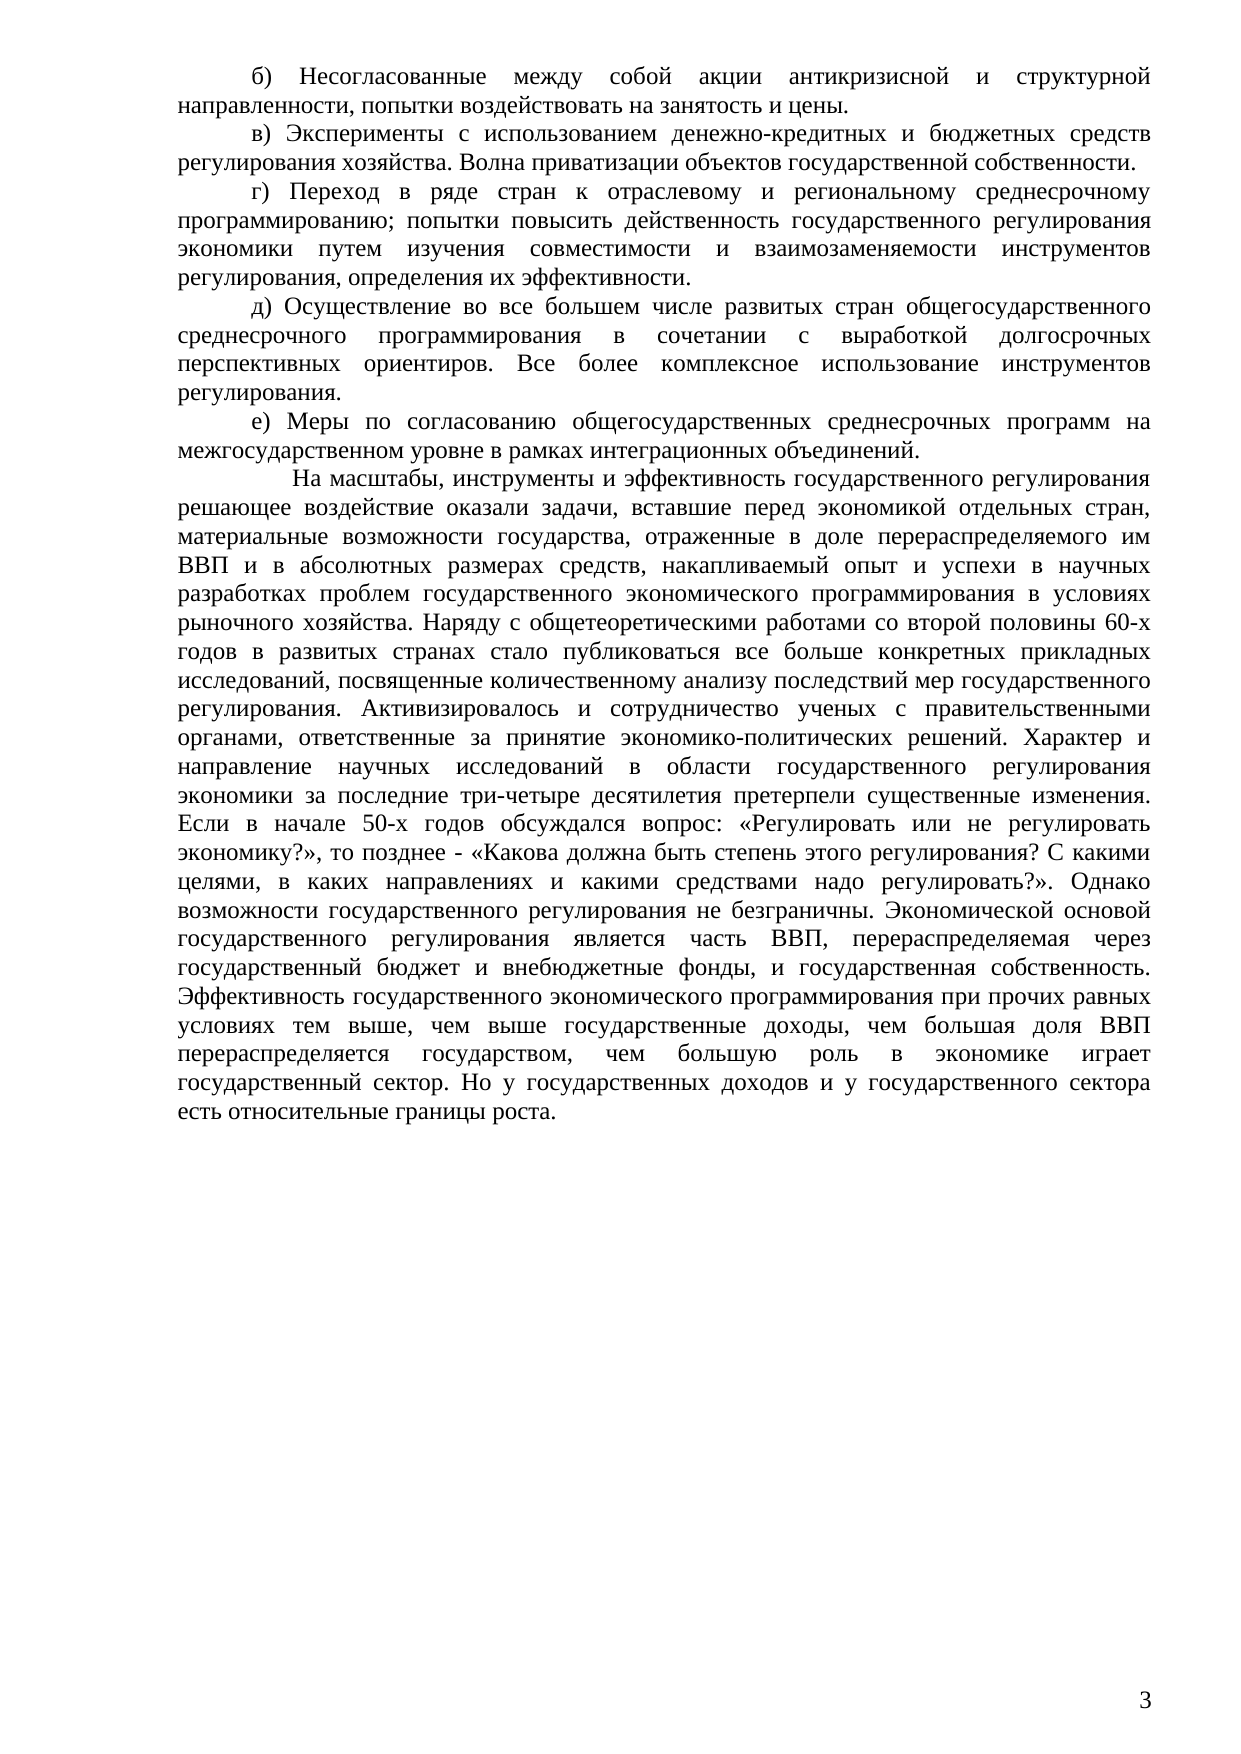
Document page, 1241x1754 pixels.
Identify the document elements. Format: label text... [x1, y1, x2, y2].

text е) Меры по согласованию общегосударственных среднесрочных программ на межгосударственном уровне в рамках интеграционных объединений. [177, 406, 1152, 463]
text г) Переход в ряде стран к отраслевому и региональному среднесрочному программированию; попытки повысить действенность государственного регулирования экономики путем изучения совместимости и взаимозаменяемости инструментов регулирования, определения их эффективности. [177, 176, 1152, 291]
text б) Несогласованные между собой акции антикризисной и структурной направленности, попытки воздействовать на занятость и цены. [177, 61, 1152, 118]
text д) Осуществление во все большем числе развитых стран общегосударственного среднесрочного программирования в сочетании с выработкой долгосрочных перспективных ориентиров. Все более комплексное использование инструментов регулирования. [177, 291, 1152, 406]
text в) Эксперименты с использованием денежно-кредитных и бюджетных средств регулирования хозяйства. Волна приватизации объектов государственной собственности. [177, 118, 1152, 176]
text На масштабы, инструменты и эффективность государственного регулирования решающее воздействие оказали задачи, вставшие перед экономикой отдельных стран, материальные возможности государства, отраженные в доле перераспределяемого им ВВП и в абсолютных размерах средств, накапливаемый опыт и успехи в научных разработках проблем государственного экономического программирования в условиях рыночного хозяйства. Наряду с общетеоретическими работами со второй половины 60-х годов в развитых странах стало публиковаться все больше конкретных прикладных исследований, посвященные количественному анализу последствий мер государственного регулирования. Активизировалось и сотрудничество ученых с правительственными органами, ответственные за принятие экономико-политических решений. Характер и направление научных исследований в области государственного регулирования экономики за последние три-четыре десятилетия претерпели существенные изменения. Если в начале 50-х годов обсуждался вопрос: «Регулировать или не регулировать экономику?», то позднее - «Какова должна быть степень этого регулирования? С какими целями, в каких направлениях и какими средствами надо регулировать?». Однако возможности государственного регулирования не безграничны. Экономической основой государственного регулирования является часть ВВП, перераспределяемая через государственный бюджет и внебюджетные фонды, и государственная собственность. Эффективность государственного экономического программирования при прочих равных условиях тем выше, чем выше государственные доходы, чем большая доля ВВП перераспределяется государством, чем большую роль в экономике играет государственный сектор. Но у государственных доходов и у государственного сектора есть относительные границы роста. [177, 463, 1152, 1125]
